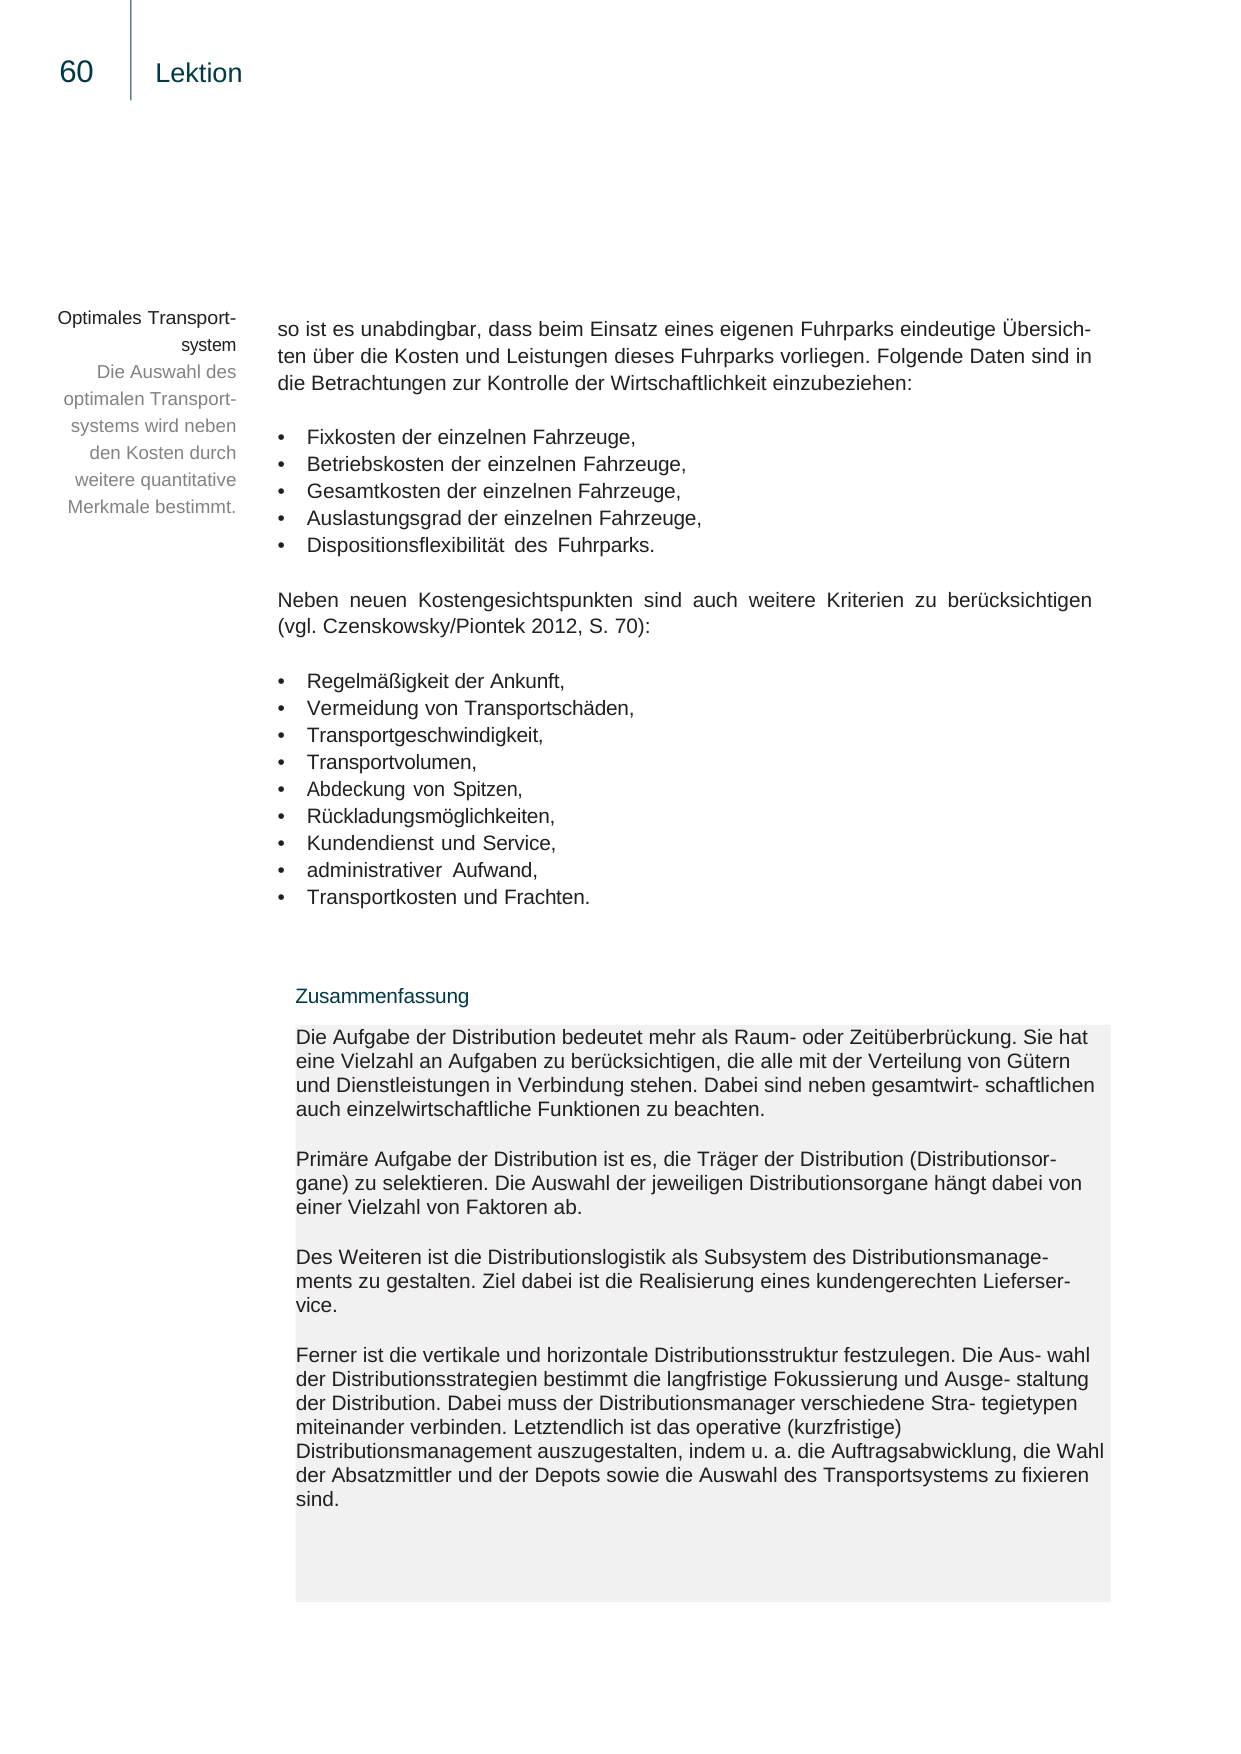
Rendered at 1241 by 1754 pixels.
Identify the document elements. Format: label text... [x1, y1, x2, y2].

text Zusammenfassung [295, 984, 1192, 1008]
list Transportgeschwindigkeit, [277, 723, 1192, 747]
list Gesamtkosten der einzelnen Fahrzeuge, [277, 479, 1192, 503]
list Betriebskosten der einzelnen Fahrzeuge, [277, 452, 1192, 476]
list Kundendienst und Service, [277, 831, 1192, 855]
list administrativer Aufwand, [277, 858, 1192, 882]
text system Die Auswahl des optimalen Transport- systems wird neben den Kosten durch weitere quantitative Merkmale bestimmt. [59, 333, 236, 518]
list Abdeckung von Spitzen, [277, 777, 1192, 801]
text Neben neuen Kostengesichtspunkten sind auch weitere Kriterien zu berücksichtigen (vgl. Czenskowsky/Piontek 2012, S. 70): [277, 587, 1093, 638]
list Fixkosten der einzelnen Fahrzeuge, [277, 425, 1192, 449]
list Transportvolumen, [277, 750, 1192, 774]
text Optimales Transport- [48, 306, 236, 328]
list Dispositionsﬂexibilität des Fuhrparks. [277, 533, 1192, 557]
list Regelmäßigkeit der Ankunft, [277, 668, 1192, 692]
list Auslastungsgrad der einzelnen Fahrzeuge, [277, 506, 1192, 530]
list Transportkosten und Frachten. [277, 885, 1192, 909]
list Rückladungsmöglichkeiten, [277, 804, 1192, 828]
text so ist es unabdingbar, dass beim Einsatz eines eigenen Fuhrparks eindeutige Übersich- ten über die Kosten und Leistungen dieses Fuhrparks vorliegen. Folgende Daten sind in die Betrachtungen zur Kontrolle der Wirtschaftlichkeit einzubeziehen: [277, 317, 1093, 395]
list Vermeidung von Transportschäden, [277, 696, 1192, 719]
